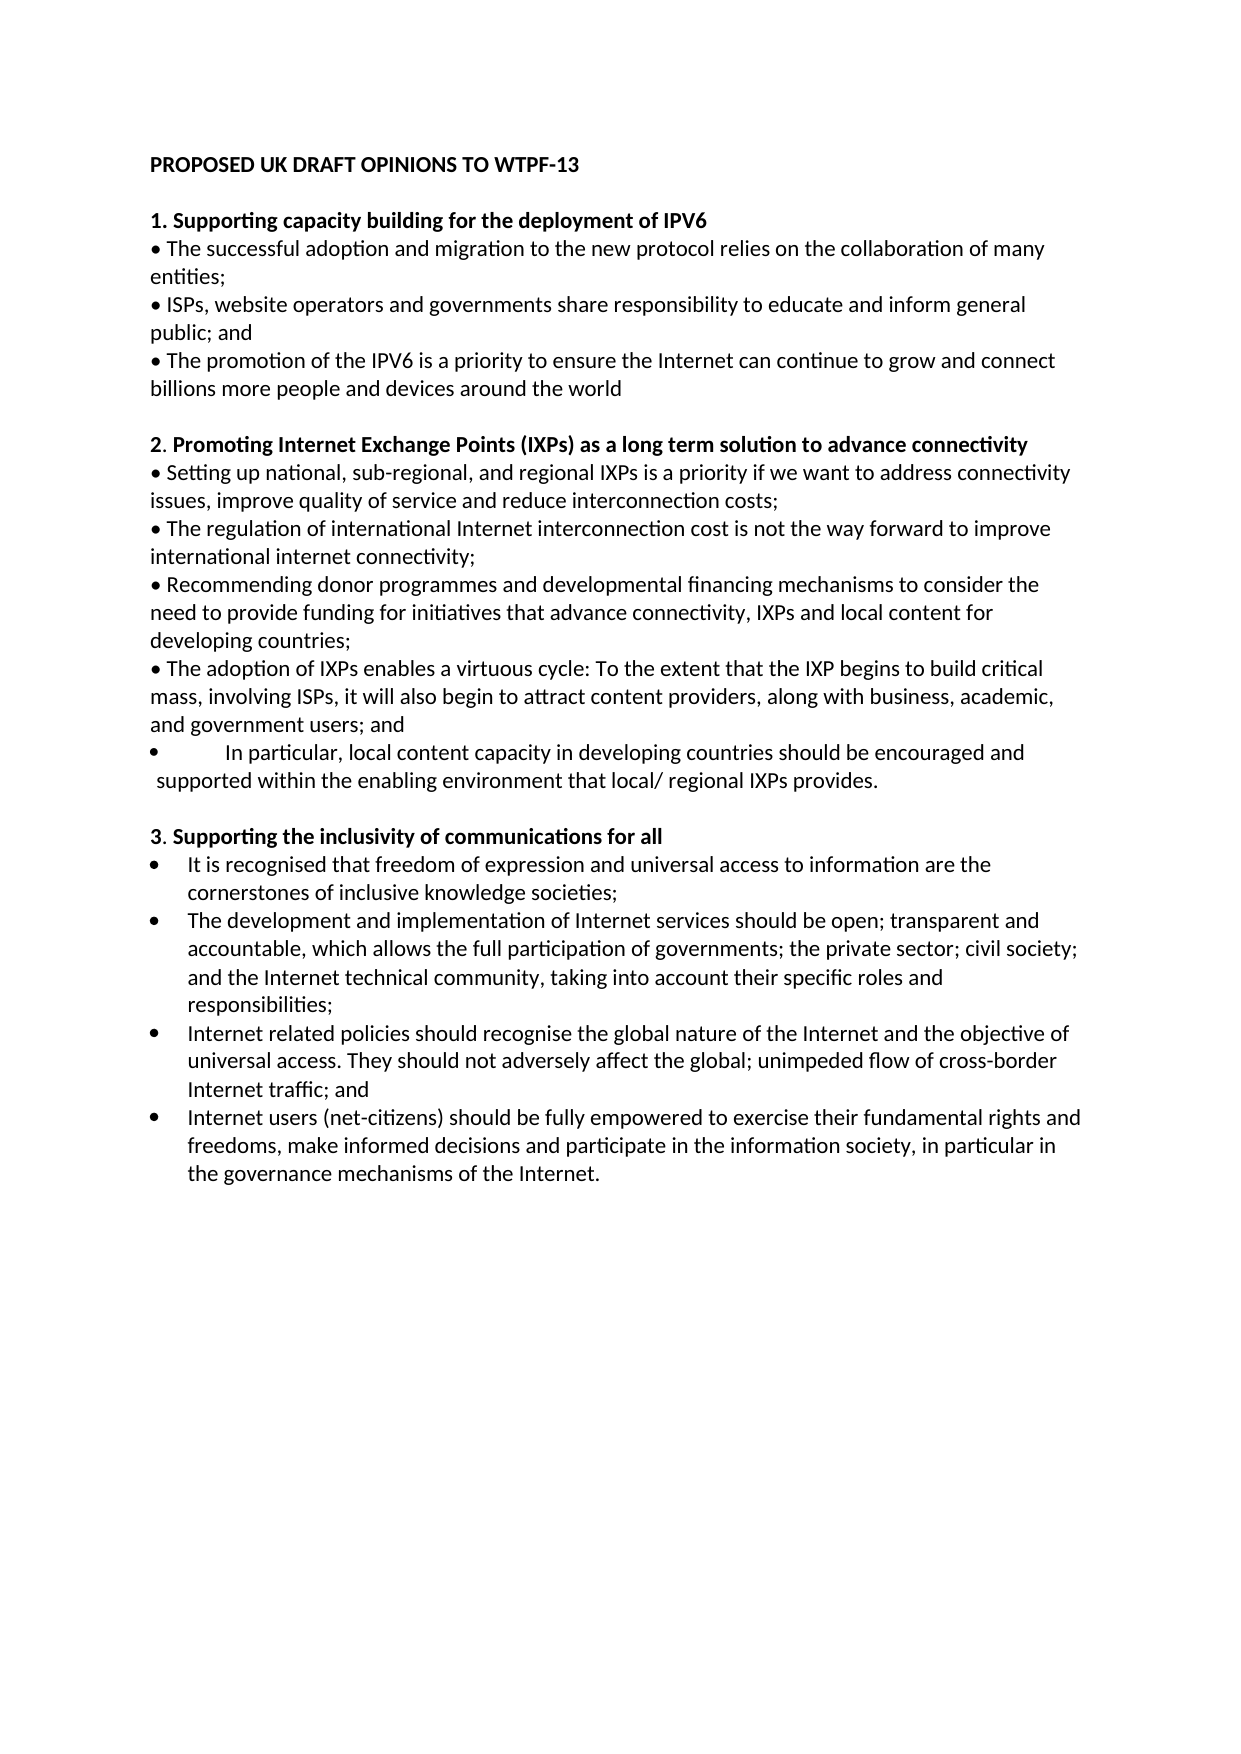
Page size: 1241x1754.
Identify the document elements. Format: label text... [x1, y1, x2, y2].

text 2. Promoting Internet Exchange Points (IXPs) as a long term solution to advance connectivity [150, 430, 1090, 458]
text 3. Supporting the inclusivity of communications for all [150, 822, 1090, 851]
list Internet related policies should recognise the global nature of the Internet and the objective of universal access. They should not adversely affect the global; unimpeded flow of cross-border Internet traffic; and [150, 1019, 1090, 1103]
text 1. Supporting capacity building for the deployment of IPV6 [150, 206, 1090, 234]
text • Setting up national, sub-regional, and regional IXPs is a priority if we want to address connectivity issues, improve quality of service and reduce interconnection costs; [150, 458, 1090, 514]
text • The regulation of international Internet interconnection cost is not the way forward to improve international internet connectivity; [150, 514, 1090, 570]
list Internet users (net-citizens) should be fully empowered to exercise their fundamental rights and freedoms, make informed decisions and participate in the information society, in particular in the governance mechanisms of the Internet. [150, 1103, 1090, 1187]
list It is recognised that freedom of expression and universal access to information are the cornerstones of inclusive knowledge societies; [150, 851, 1090, 907]
text • The successful adoption and migration to the new protocol relies on the collaboration of many entities; [150, 234, 1090, 290]
text PROPOSED UK DRAFT OPINIONS TO WTPF-13 [150, 150, 1090, 178]
text • The adoption of IXPs enables a virtuous cycle: To the extent that the IXP begins to build critical mass, involving ISPs, it will also begin to attract content providers, along with business, academic, and government users; and [150, 654, 1090, 738]
text • The promotion of the IPV6 is a priority to ensure the Internet can continue to grow and connect billions more people and devices around the world [150, 346, 1090, 402]
text • ISPs, website operators and governments share responsibility to educate and inform general public; and [150, 290, 1090, 346]
list In particular, local content capacity in developing countries should be encouraged and supported within the enabling environment that local/ regional IXPs provides. [150, 738, 1090, 794]
list The development and implementation of Internet services should be open; transparent and accountable, which allows the full participation of governments; the private sector; civil society; and the Internet technical community, taking into account their specific roles and responsibilities; [150, 907, 1090, 1019]
text • Recommending donor programmes and developmental financing mechanisms to consider the need to provide funding for initiatives that advance connectivity, IXPs and local content for developing countries; [150, 570, 1090, 654]
